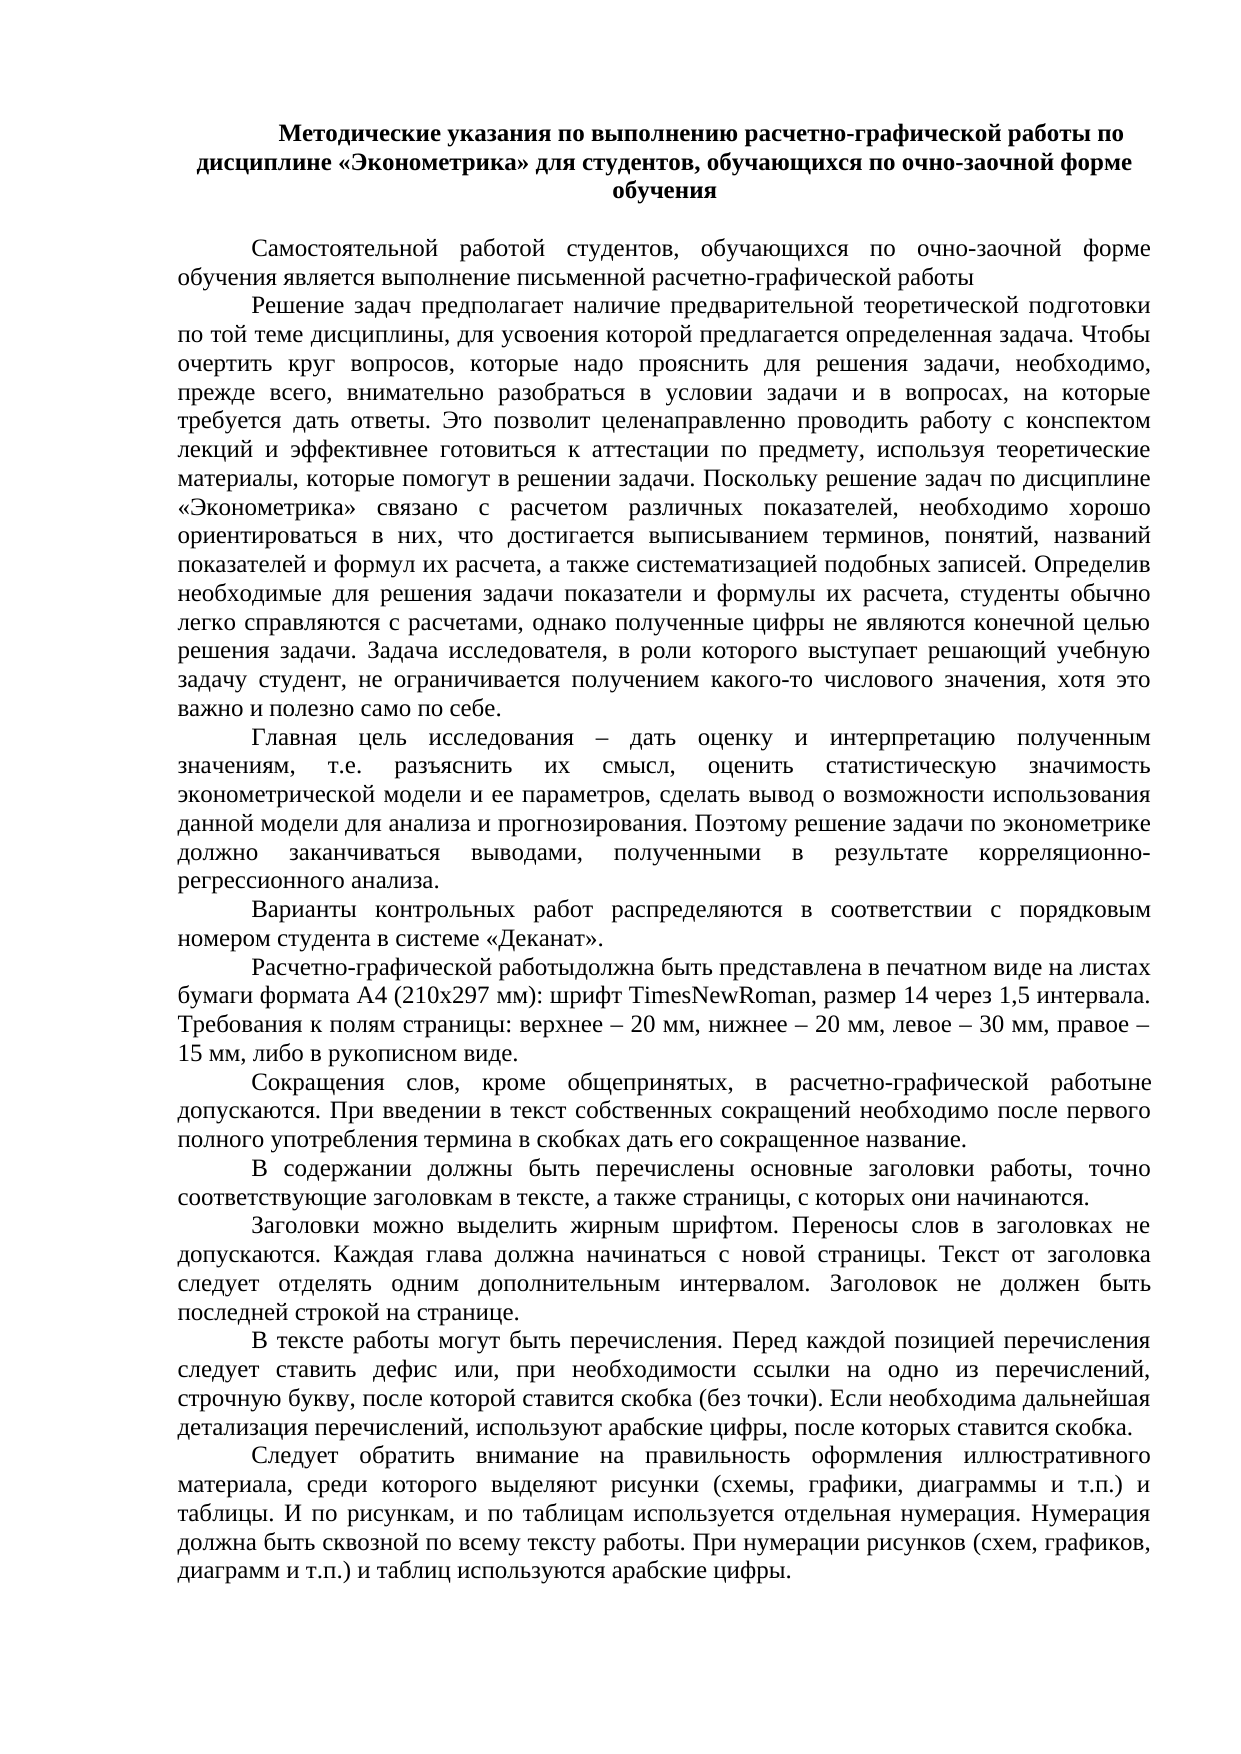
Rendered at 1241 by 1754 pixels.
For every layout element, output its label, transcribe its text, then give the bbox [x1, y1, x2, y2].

text Методические указания по выполнению расчетно-графической работы по дисциплине «Эконометрика» для студентов, обучающихся по очно-заочной форме обучения [177, 118, 1152, 204]
text Расчетно-графической работыдолжна быть представлена в печатном виде на листах бумаги формата А4 (210х297 мм): шрифт TimesNewRoman, размер 14 через 1,5 интервала. Требования к полям страницы: верхнее – , нижнее – , левое – , правое – , либо в рукописном виде. [177, 952, 1152, 1067]
text Главная цель исследования – дать оценку и интерпретацию полученным значениям, т.е. разъяснить их смысл, оценить статистическую значимость эконометрической модели и ее параметров, сделать вывод о возможности использования данной модели для анализа и прогнозирования. Поэтому решение задачи по эконометрике должно заканчиваться выводами, полученными в результате корреляционно-регрессионного анализа. [177, 722, 1152, 894]
text Самостоятельной работой студентов, обучающихся по очно-заочной форме обучения является выполнение письменной расчетно-графической работы [177, 233, 1152, 291]
text Заголовки можно выделить жирным шрифтом. Переносы слов в заголовках не допускаются. Каждая глава должна начинаться с новой страницы. Текст от заголовка следует отделять одним дополнительным интервалом. Заголовок не должен быть последней строкой на странице. [177, 1211, 1152, 1326]
text Решение задач предполагает наличие предварительной теоретической подготовки по той теме дисциплины, для усвоения которой предлагается определенная задача. Чтобы очертить круг вопросов, которые надо прояснить для решения задачи, необходимо, прежде всего, внимательно разобраться в условии задачи и в вопросах, на которые требуется дать ответы. Это позволит целенаправленно проводить работу с конспектом лекций и эффективнее готовиться к аттестации по предмету, используя теоретические материалы, которые помогут в решении задачи. Поскольку решение задач по дисциплине «Эконометрика» связано с расчетом различных показателей, необходимо хорошо ориентироваться в них, что достигается выписыванием терминов, понятий, названий показателей и формул их расчета, а также систематизацией подобных записей. Определив необходимые для решения задачи показатели и формулы их расчета, студенты обычно легко справляются с расчетами, однако полученные цифры не являются конечной целью решения задачи. Задача исследователя, в роли которого выступает решающий учебную задачу студент, не ограничивается получением какого-то числового значения, хотя это важно и полезно само по себе. [177, 291, 1152, 722]
text В тексте работы могут быть перечисления. Перед каждой позицией перечисления следует ставить дефис или, при необходимости ссылки на одно из перечислений, строчную букву, после которой ставится скобка (без точки). Если необходима дальнейшая детализация перечислений, используют арабские цифры, после которых ставится скобка. [177, 1326, 1152, 1441]
text Сокращения слов, кроме общепринятых, в расчетно-графической работыне допускаются. При введении в текст собственных сокращений необходимо после первого полного употребления термина в скобках дать его сокращенное название. [177, 1067, 1152, 1153]
text Следует обратить внимание на правильность оформления иллюстративного материала, среди которого выделяют рисунки (схемы, графики, диаграммы и т.п.) и таблицы. И по рисункам, и по таблицам используется отдельная нумерация. Нумерация должна быть сквозной по всему тексту работы. При нумерации рисунков (схем, графиков, диаграмм и т.п.) и таблиц используются арабские цифры. [177, 1441, 1152, 1584]
text В содержании должны быть перечислены основные заголовки работы, точно соответствующие заголовкам в тексте, а также страницы, с которых они начинаются. [177, 1153, 1152, 1211]
text Варианты контрольных работ распределяются в соответствии с порядковым номером студента в системе «Деканат». [177, 894, 1152, 952]
